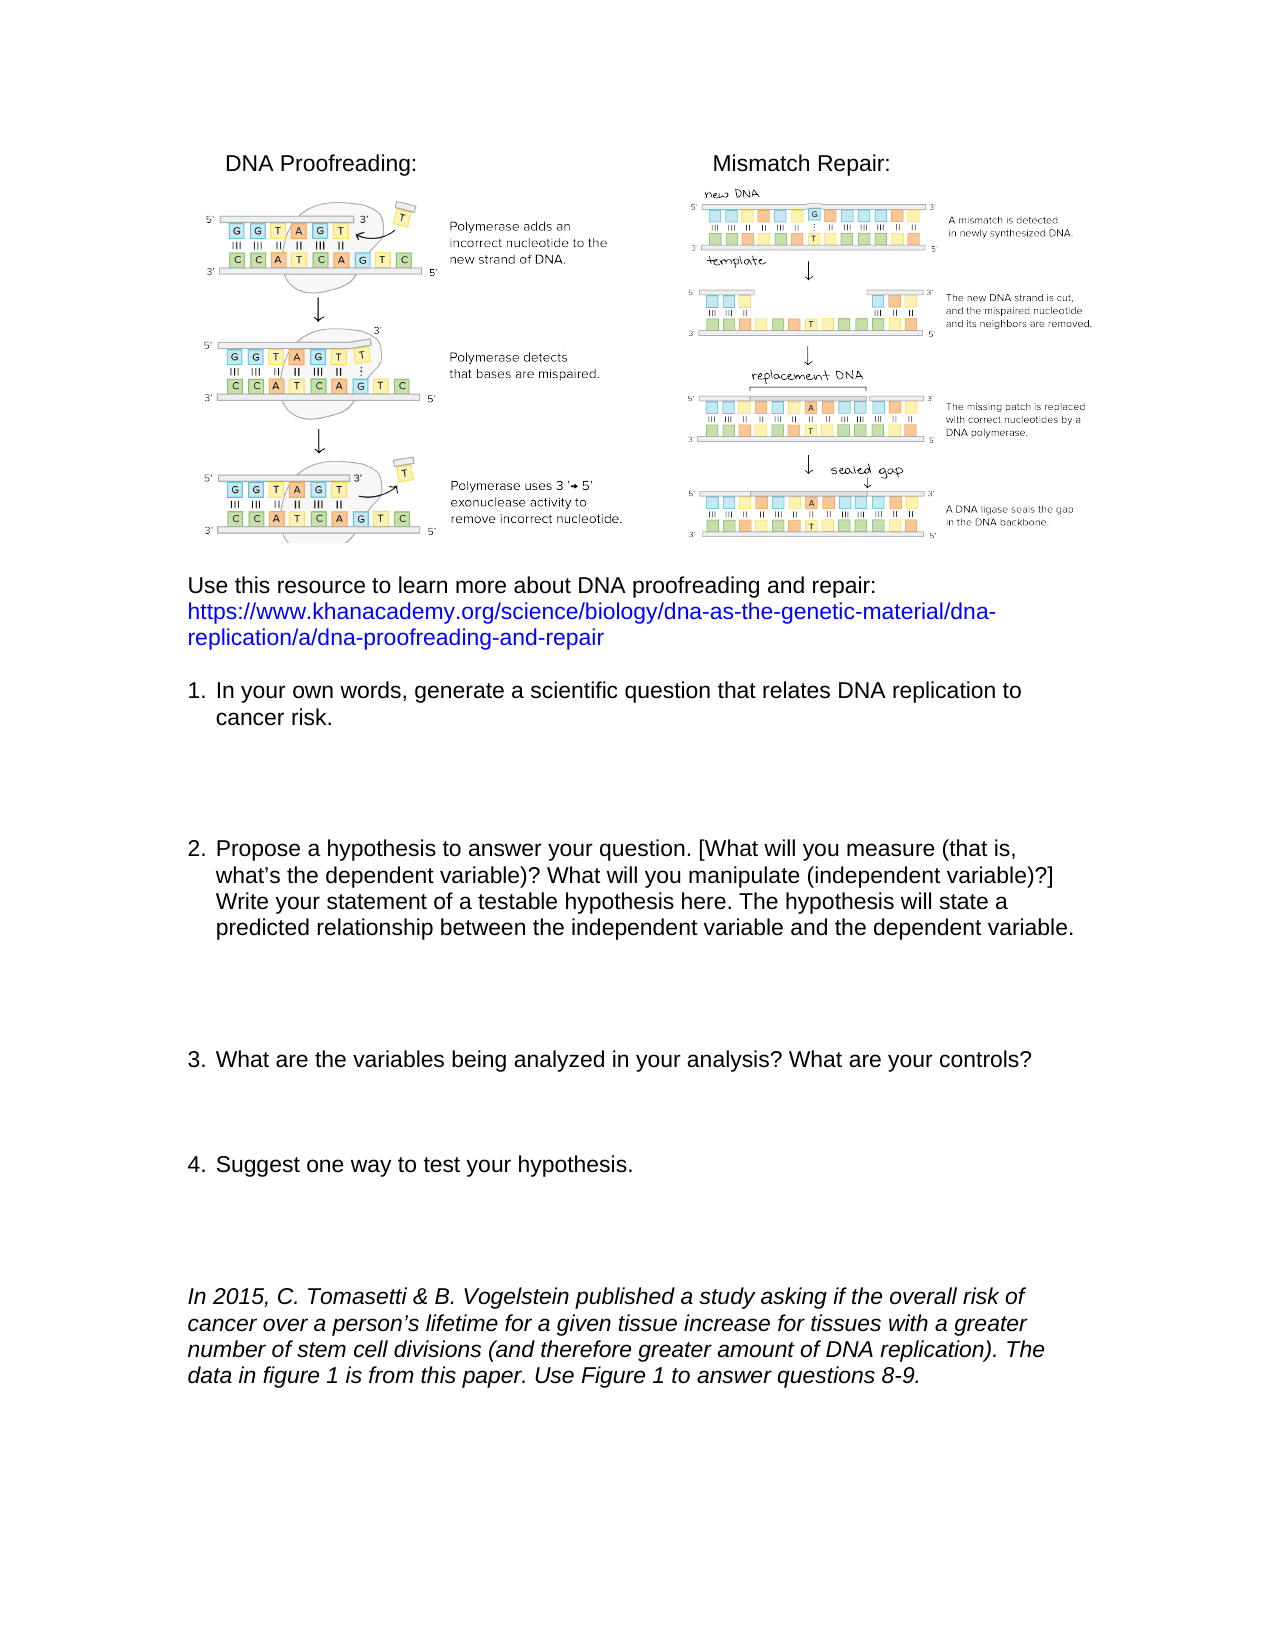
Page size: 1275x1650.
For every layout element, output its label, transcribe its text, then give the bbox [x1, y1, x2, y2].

list What are the variables being analyzed in your analysis? What are your controls? [187, 1046, 1087, 1072]
list In your own words, generate a scientific question that relates DNA replication to cancer risk. [187, 677, 1087, 730]
list Suggest one way to test your hypothesis. [187, 1151, 1087, 1178]
text DNA Proofreading: Mismatch Repair: [225, 150, 1087, 176]
picture [656, 187, 1124, 551]
picture [168, 190, 630, 543]
text Use this resource to learn more about DNA proofreading and repair: https://www.khanacademy.org/science/biology/dna-as-the-genetic-material/dna-replication/a/dna-proofreading-and-repair [187, 572, 1087, 651]
list Propose a hypothesis to answer your question. [What will you measure (that is, what’s the dependent variable)? What will you manipulate (independent variable)?] Write your statement of a testable hypothesis here. The hypothesis will state a predicted relationship between the independent variable and the dependent variable. [187, 835, 1087, 941]
text In 2015, C. Tomasetti & B. Vogelstein published a study asking if the overall risk of cancer over a person’s lifetime for a given tissue increase for tissues with a greater number of stem cell divisions (and therefore greater amount of DNA replication). The data in figure 1 is from this paper. Use Figure 1 to answer questions 8-9. [187, 1283, 1087, 1389]
